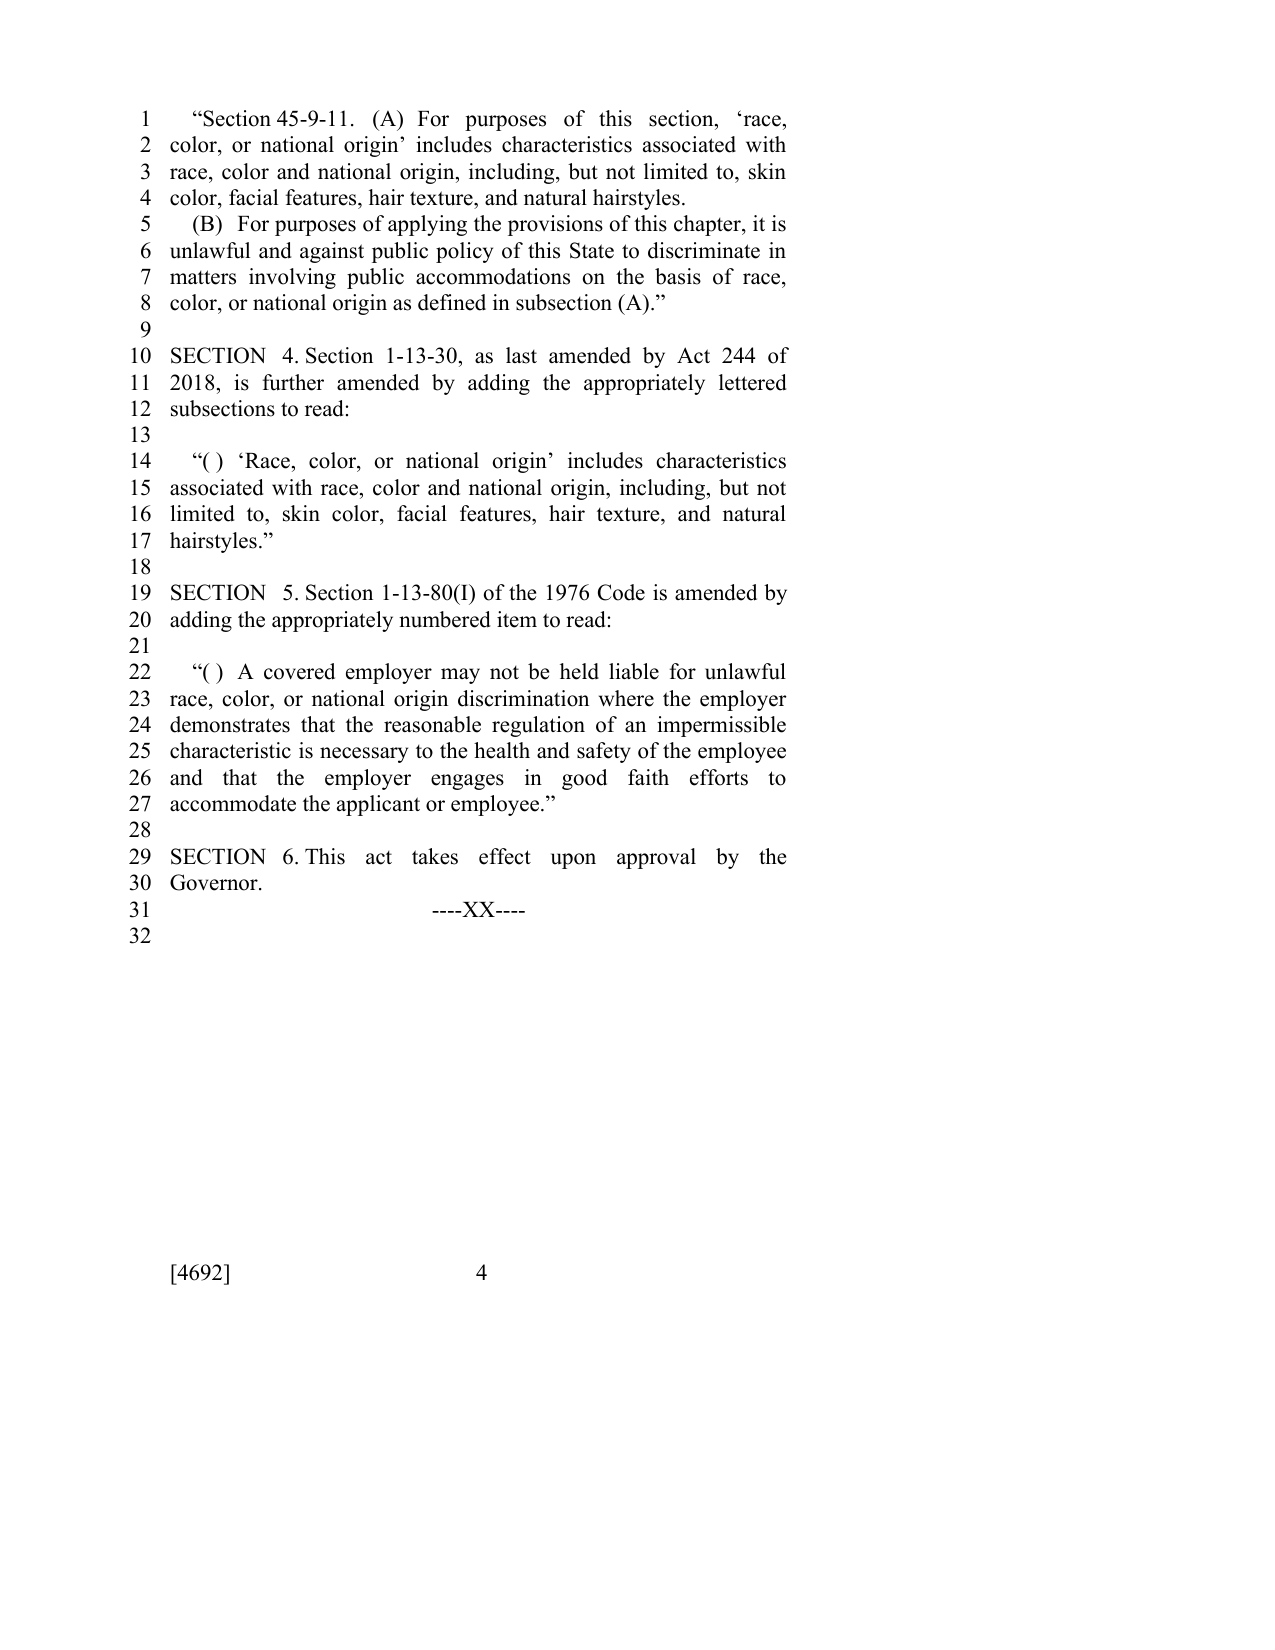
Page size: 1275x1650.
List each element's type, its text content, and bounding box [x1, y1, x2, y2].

text “Section 45-9-11. (A) For purposes of this section, ‘race, color, or national origin’ includes characteristics associated with race, color and national origin, including, but not limited to, skin color, facial features, hair texture, and natural hairstyles. [169, 105, 787, 210]
text SECTION 5. Section 1-13-80(I) of the 1976 Code is amended by adding the appropriately numbered item to read: [169, 579, 787, 632]
text “( ) ‘Race, color, or national origin’ includes characteristics associated with race, color and national origin, including, but not limited to, skin color, facial features, hair texture, and natural hairstyles.” [169, 448, 787, 553]
text ----XX---- [169, 896, 787, 922]
text SECTION 6. This act takes effect upon approval by the Governor. [169, 843, 787, 896]
text SECTION 4. Section 1-13-30, as last amended by Act 244 of 2018, is further amended by adding the appropriately lettered subsections to read: [169, 342, 787, 421]
text (B) For purposes of applying the provisions of this chapter, it is unlawful and against public policy of this State to discriminate in matters involving public accommodations on the basis of race, color, or national origin as defined in subsection (A).” [169, 210, 787, 316]
text “( ) A covered employer may not be held liable for unlawful race, color, or national origin discrimination where the employer demonstrates that the reasonable regulation of an impermissible characteristic is necessary to the health and safety of the employee and that the employer engages in good faith efforts to accommodate the applicant or employee.” [169, 658, 787, 817]
